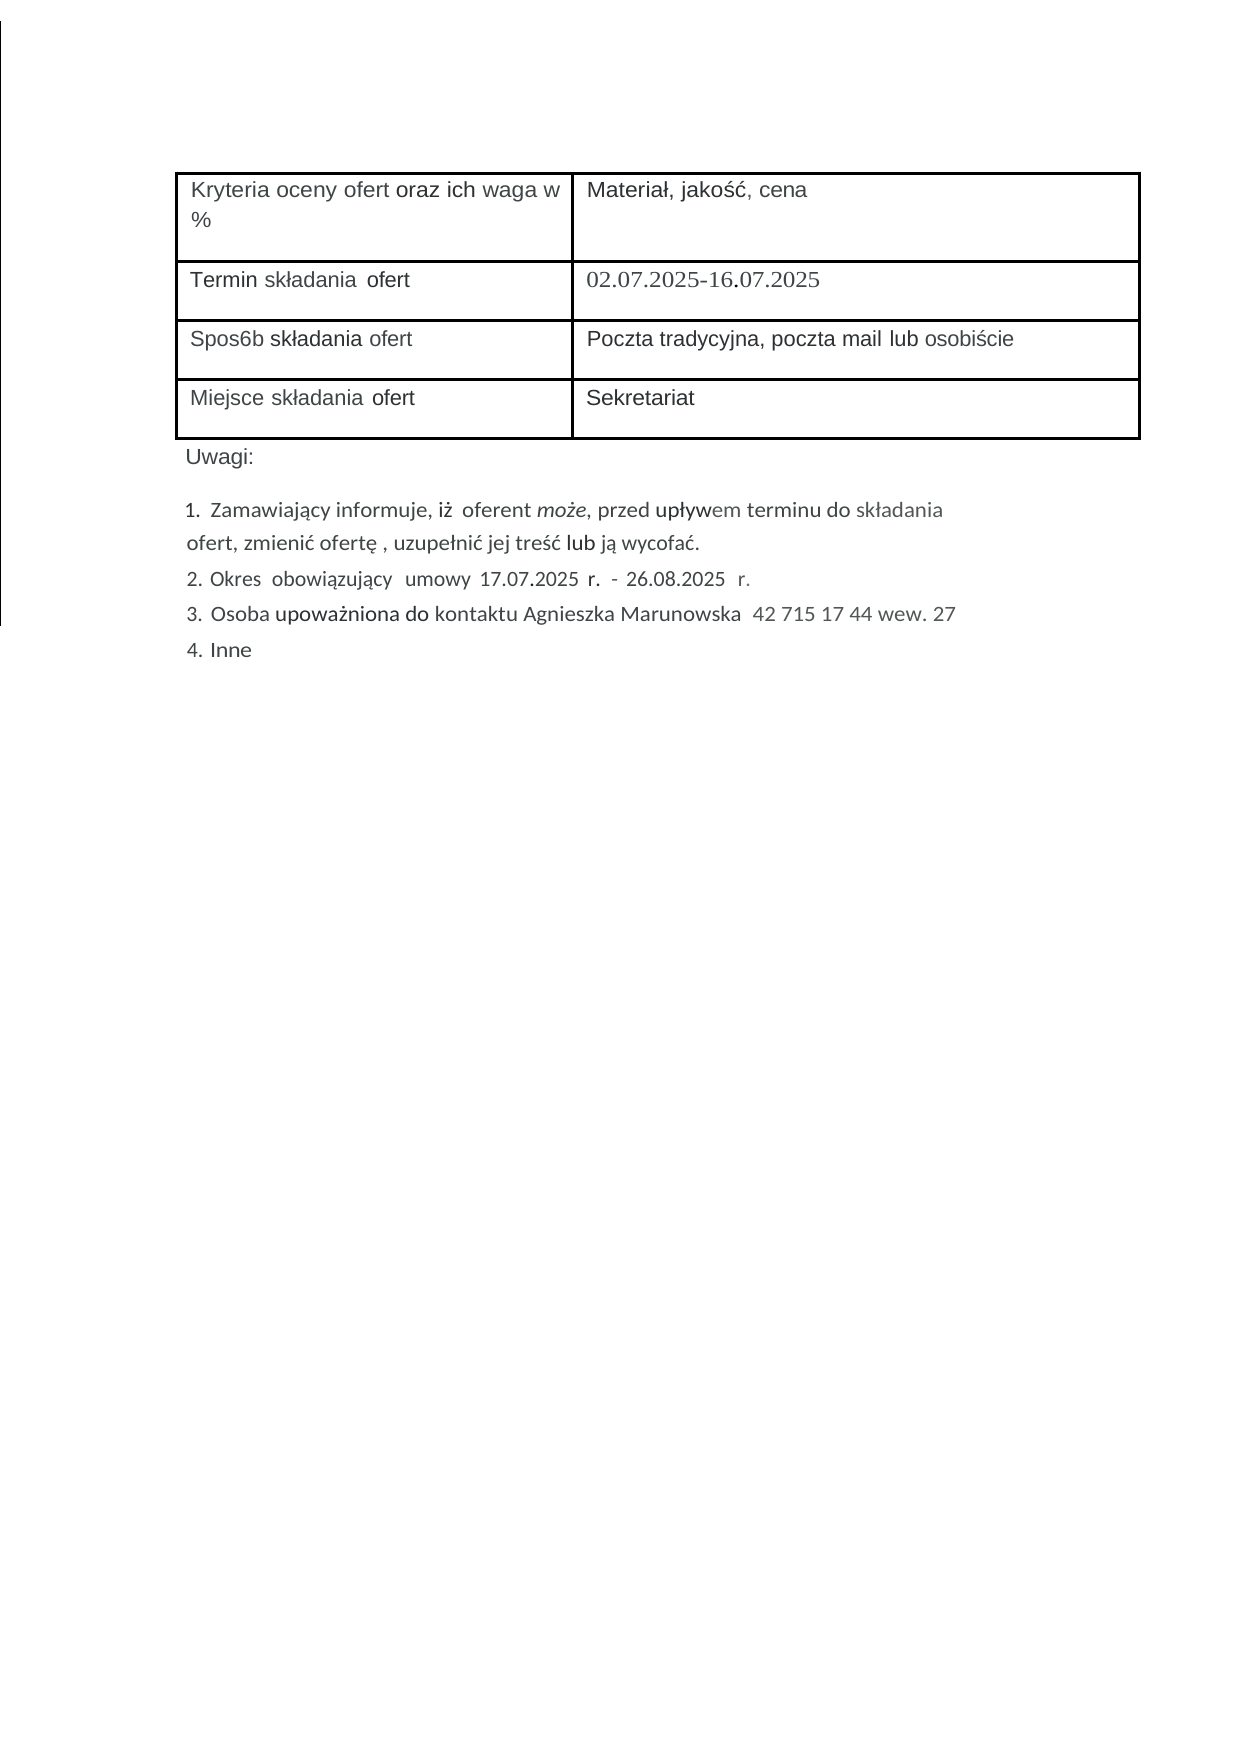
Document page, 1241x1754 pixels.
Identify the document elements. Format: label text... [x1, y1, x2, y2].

text Uwagi: [185, 444, 1093, 469]
table_cell Sekretariat [574, 381, 1138, 437]
list Osoba upoważniona do kontaktu Agnieszka Marunowska 42 715 17 44 wew. 27 [186, 601, 1093, 627]
table_header Kryteria oceny ofert oraz ich waga w% [178, 175, 571, 260]
table_cell Spos6b składania ofert [178, 322, 571, 378]
table_cell 02.07.2025-16.07.2025 [574, 263, 1138, 319]
table_header Materiał, jakość, cena [574, 175, 1138, 260]
table_cell Miejsce składania ofert [178, 381, 571, 437]
list Okres obowiązujący umowy 17.07.2025 r. - 26.08.2025 r. [186, 565, 1093, 592]
list Inne [187, 636, 1093, 663]
table_cell Poczta tradycyjna, poczta mail lub osobiście [574, 322, 1138, 378]
table_cell Termin składania ofert [178, 263, 571, 319]
list Zamawiający informuje, iż oferent może, przed upływem terminu do składania ofert, zmienić ofertę , uzupełnić jej treść lub ją wycofać. [184, 496, 997, 556]
